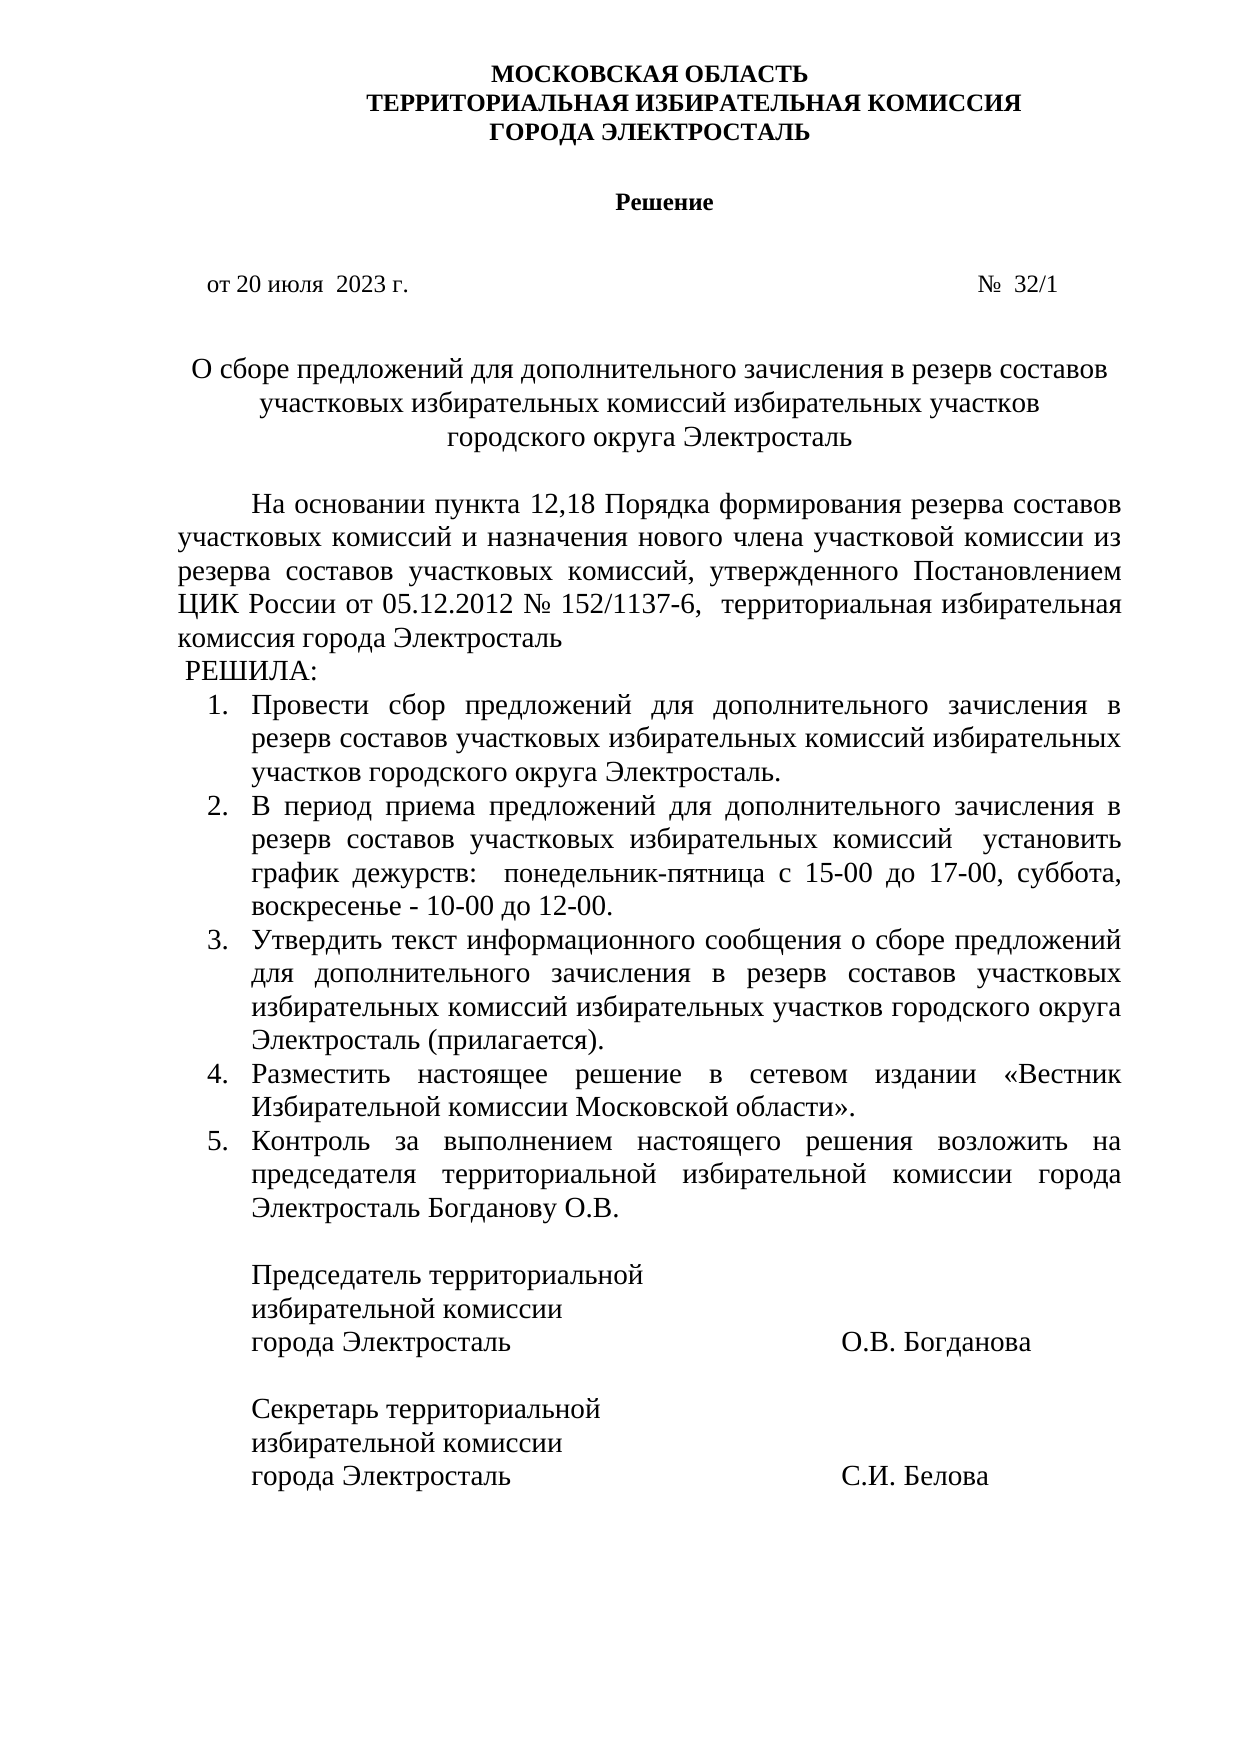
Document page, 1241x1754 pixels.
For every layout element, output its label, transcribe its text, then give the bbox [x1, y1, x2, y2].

text избирательной комиссии [177, 1425, 1122, 1458]
text города Электросталь О.В. Богданова [177, 1324, 1122, 1358]
text города Электросталь С.И. Белова [177, 1458, 1122, 1492]
list В период приема предложений для дополнительного зачисления в резерв составов участковых избирательных комиссий установить график дежурств: понедельник-пятница с 15-00 до 17-00, суббота, воскресенье - 10-00 до 12-00. [207, 788, 1122, 922]
list Разместить настоящее решение в сетевом издании «Вестник Избирательной комиссии Московской области». [207, 1056, 1122, 1123]
text Секретарь территориальной [177, 1391, 1122, 1425]
text ТЕРРИТОРИАЛЬНАЯ ИЗБИРАТЕЛЬНАЯ КОМИССИЯ [177, 88, 1122, 117]
text избирательной комиссии [177, 1291, 1122, 1324]
list Утвердить текст информационного сообщения о сборе предложений для дополнительного зачисления в резерв составов участковых избирательных комиссий избирательных участков городского округа Электросталь (прилагается). [207, 922, 1122, 1056]
text Председатель территориальной [177, 1257, 1122, 1291]
text Решение [207, 187, 1122, 215]
text от 20 июля 2023 г. № 32/1 [207, 269, 1122, 298]
text ГОРОДА ЭЛЕКТРОСТАЛЬ [177, 117, 1122, 145]
text На основании пункта 12,18 Порядка формирования резерва составов участковых комиссий и назначения нового члена участковой комиссии из резерва составов участковых комиссий, утвержденного Постановлением ЦИК России от 05.12.2012 № 152/1137-6, территориальная избирательная комиссия города Электросталь [177, 452, 1122, 653]
text О сборе предложений для дополнительного зачисления в резерв составов участковых избирательных комиссий избирательных участков [177, 352, 1122, 419]
text городского округа Электросталь [177, 419, 1122, 452]
text МОСКОВСКАЯ ОБЛАСТЬ [177, 59, 1122, 88]
text РЕШИЛА: [177, 653, 1122, 687]
list Контроль за выполнением настоящего решения возложить на председателя территориальной избирательной комиссии города Электросталь Богданову О.В. [207, 1123, 1122, 1224]
list Провести сбор предложений для дополнительного зачисления в резерв составов участковых избирательных комиссий избирательных участков городского округа Электросталь. [207, 687, 1122, 788]
